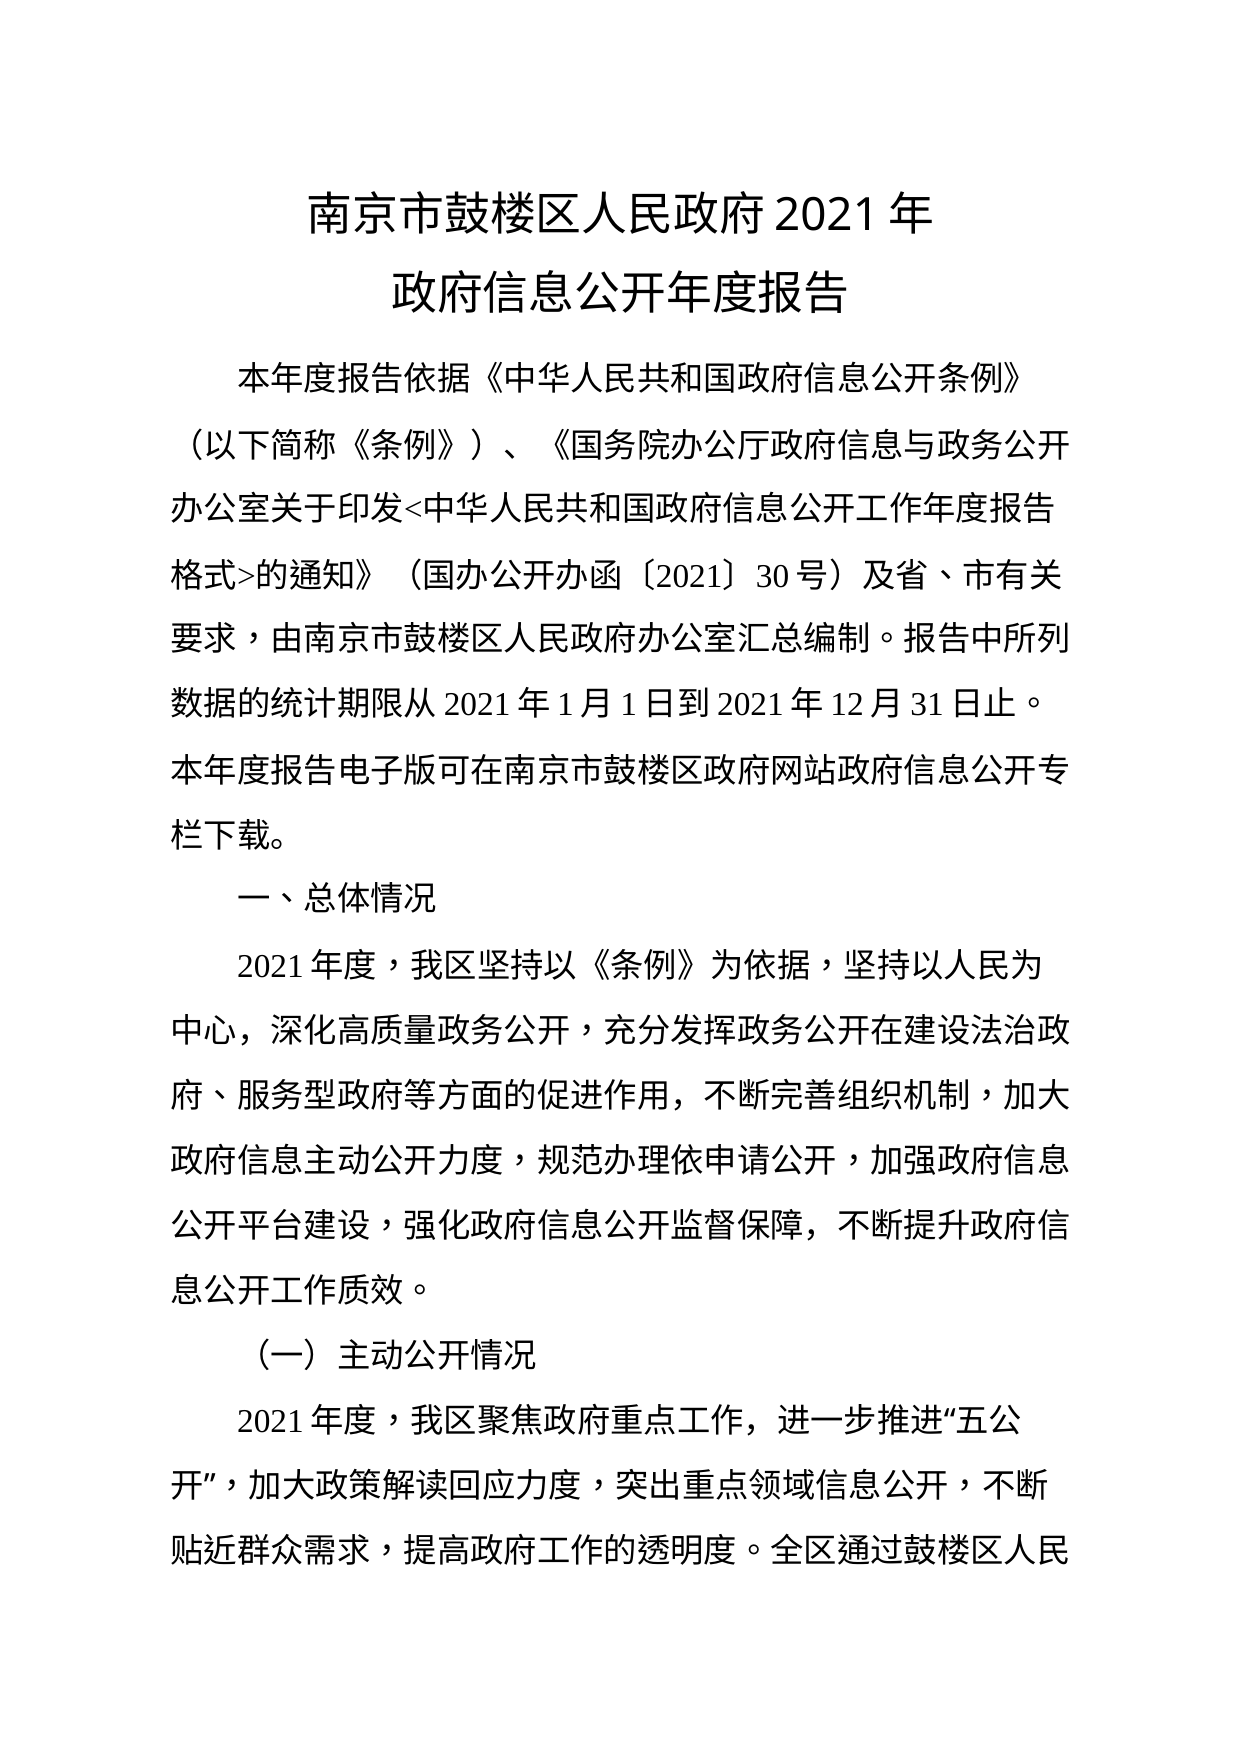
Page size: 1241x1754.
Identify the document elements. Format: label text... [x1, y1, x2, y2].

text （一）主动公开情况 [170, 1320, 1070, 1385]
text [170, 1385, 1070, 1580]
text 2021年度，我区坚持以《条例》为依据，坚持以人民为中心，深化高质量政务公开，充分发挥政务公开在建设法治政府、服务型政府等方面的促进作用，不断完善组织机制，加大政府信息主动公开力度，规范办理依申请公开，加强政府信息公开平台建设，强化政府信息公开监督保障，不断提升政府信息公开工作质效。 [170, 930, 1070, 1320]
text 政府信息公开年度报告 [170, 259, 1070, 324]
text 南京市鼓楼区人民政府2021年 [170, 162, 1070, 259]
text 一、总体情况 [170, 865, 1070, 930]
text 本年度报告依据《中华人民共和国政府信息公开条例》（以下简称《条例》）、《国务院办公厅政府信息与政务公开办公室关于印发<中华人民共和国政府信息公开工作年度报告格式>的通知》（国办公开办函〔2021〕30号）及省、市有关要求，由南京市鼓楼区人民政府办公室汇总编制。报告中所列数据的统计期限从2021年1月1日到2021年12月31日止。本年度报告电子版可在南京市鼓楼区政府网站政府信息公开专栏下载。 [170, 345, 1070, 865]
